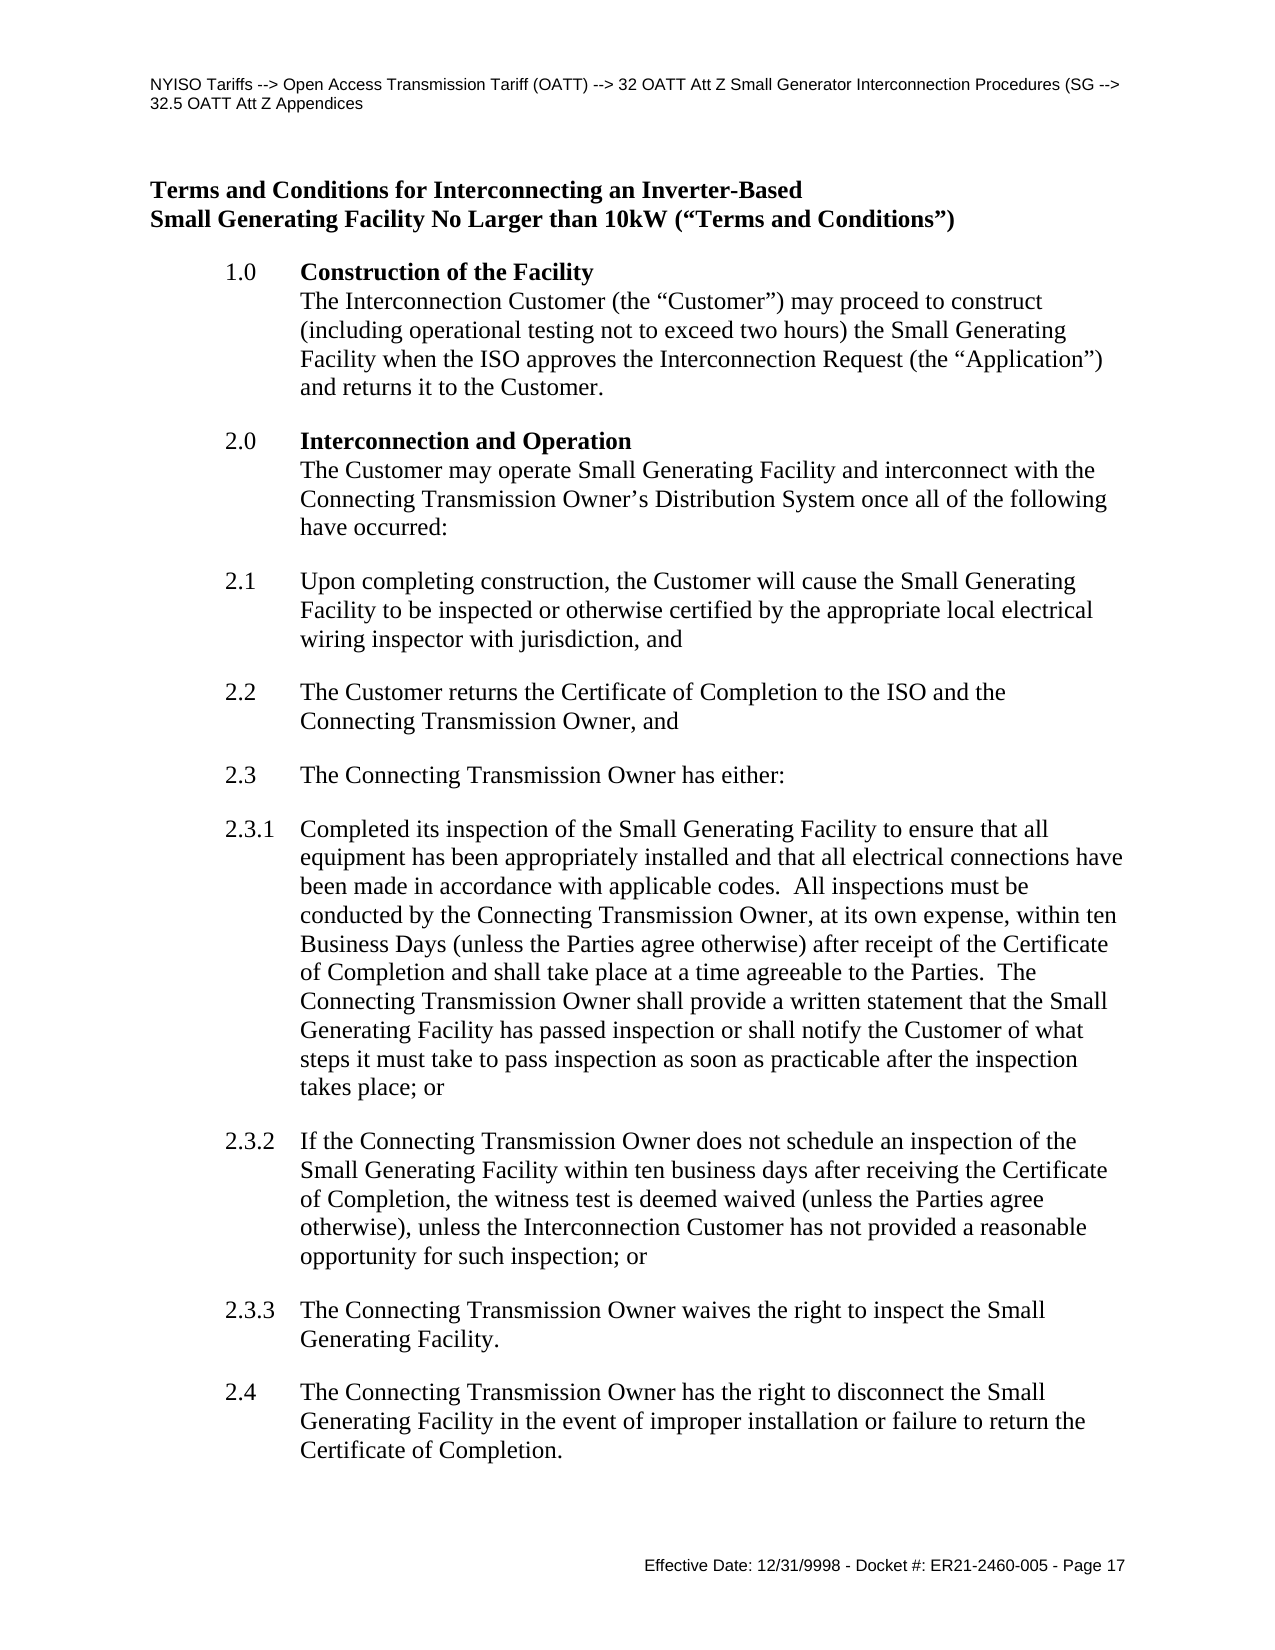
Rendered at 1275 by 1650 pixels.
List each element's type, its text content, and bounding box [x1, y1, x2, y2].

text 2.3.1 Completed its inspection of the Small Generating Facility to ensure that all equipment has been appropriately installed and that all electrical connections have been made in accordance with applicable codes. All inspections must be conducted by the Connecting Transmission Owner, at its own expense, within ten Business Days (unless the Parties agree otherwise) after receipt of the Certificate of Completion and shall take place at a time agreeable to the Parties. The Connecting Transmission Owner shall provide a written statement that the Small Generating Facility has passed inspection or shall notify the Customer of what steps it must take to pass inspection as soon as practicable after the inspection takes place; or [225, 814, 1125, 1101]
text 2.4 The Connecting Transmission Owner has the right to disconnect the Small Generating Facility in the event of improper installation or failure to return the Certificate of Completion. [225, 1377, 1125, 1464]
text 2.2 The Customer returns the Certificate of Completion to the ISO and the Connecting Transmission Owner, and [225, 677, 1125, 735]
text 1.0 Construction of the Facility The Interconnection Customer (the “Customer”) may proceed to construct (including operational testing not to exceed two hours) the Small Generating Facility when the ISO approves the Interconnection Request (the “Application”) and returns it to the Customer. [225, 257, 1125, 401]
text Terms and Conditions for Interconnecting an Inverter-Based Small Generating Facility No Larger than 10kW (“Terms and Conditions”) [150, 175, 1059, 232]
text 2.3.3 The Connecting Transmission Owner waives the right to inspect the Small Generating Facility. [225, 1295, 1125, 1352]
text 2.3 The Connecting Transmission Owner has either: [225, 760, 1125, 789]
text 2.1 Upon completing construction, the Customer will cause the Small Generating Facility to be inspected or otherwise certified by the appropriate local electrical wiring inspector with jurisdiction, and [225, 566, 1125, 652]
text 2.0 Interconnection and Operation The Customer may operate Small Generating Facility and interconnect with the Connecting Transmission Owner’s Distribution System once all of the following have occurred: [225, 426, 1125, 541]
text 2.3.2 If the Connecting Transmission Owner does not schedule an inspection of the Small Generating Facility within ten business days after receiving the Certificate of Completion, the witness test is deemed waived (unless the Parties agree otherwise), unless the Interconnection Customer has not provided a reasonable opportunity for such inspection; or [225, 1126, 1125, 1270]
